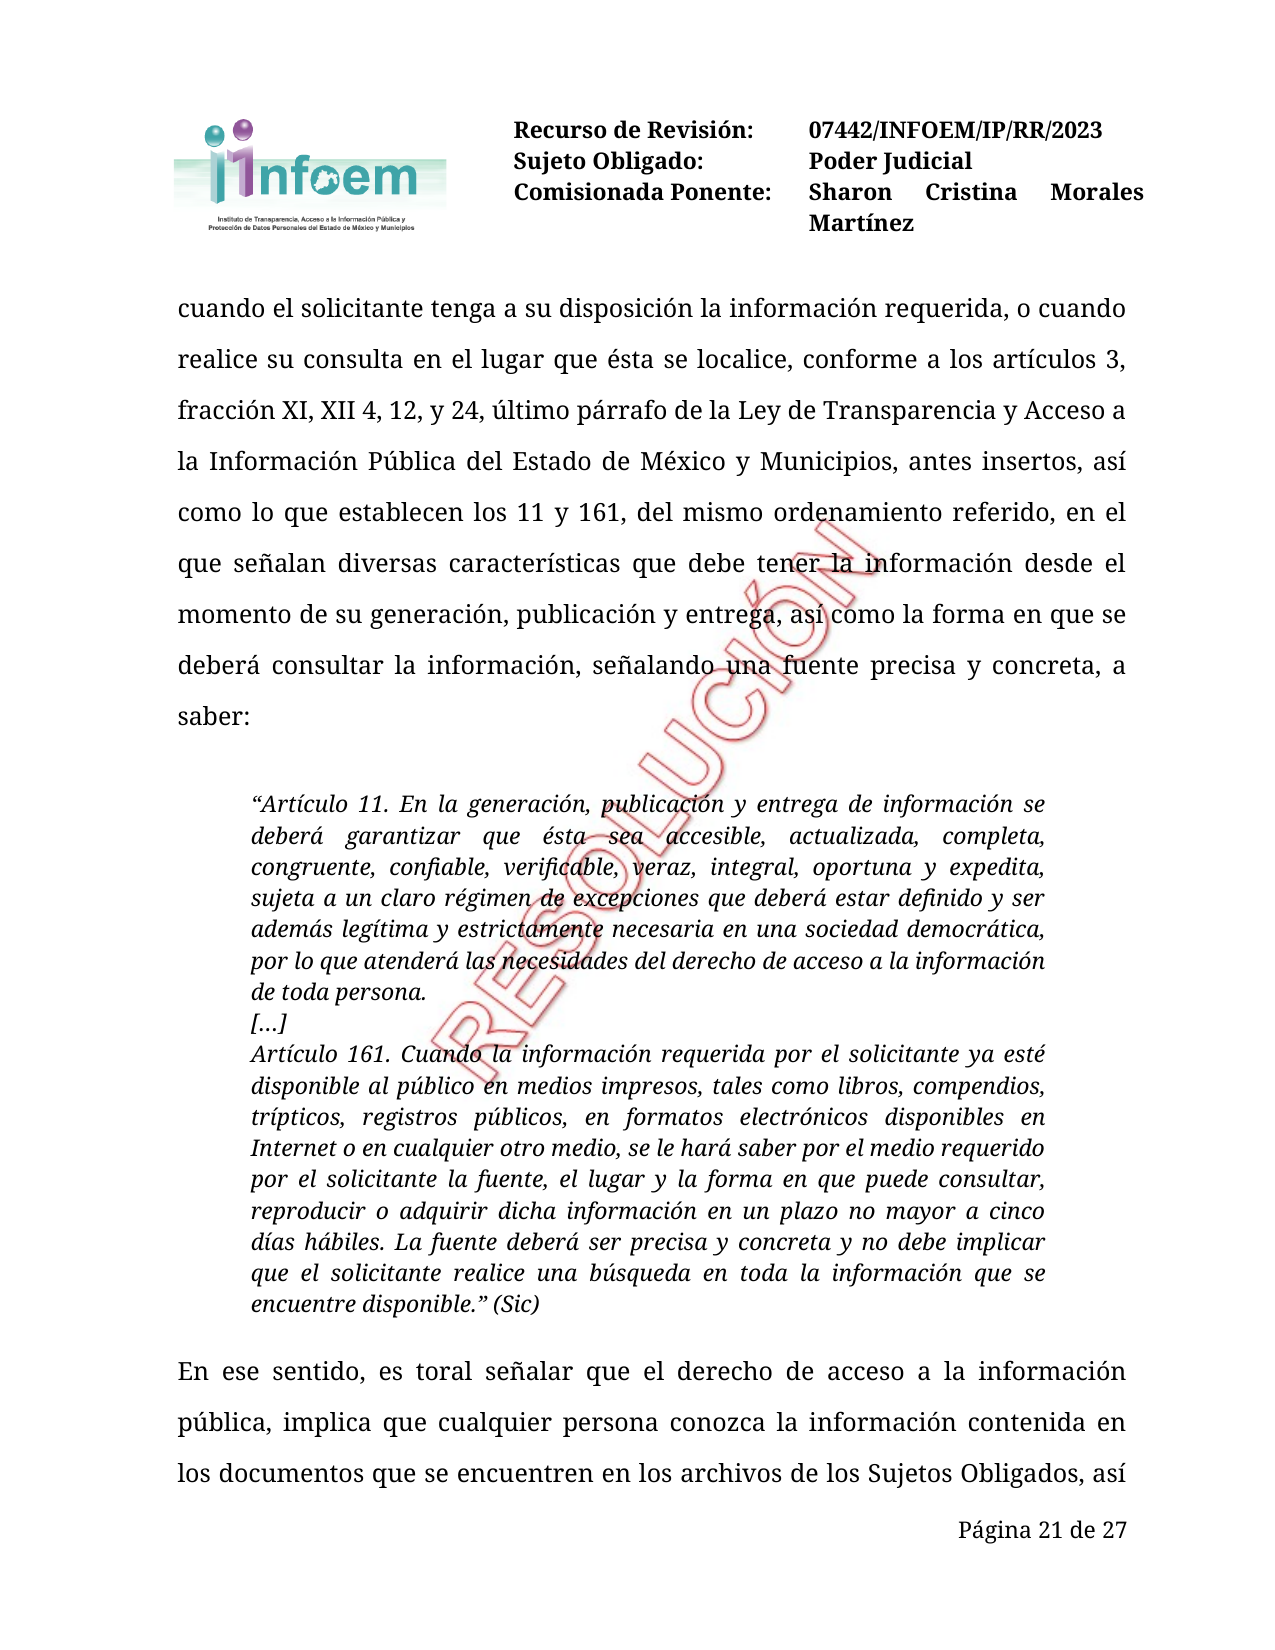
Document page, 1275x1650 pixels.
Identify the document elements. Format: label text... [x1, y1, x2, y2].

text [177, 291, 1127, 733]
text […] [251, 1007, 1049, 1038]
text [177, 1354, 1127, 1490]
text Artículo 161. Cuando la información requerida por el solicitante ya esté disponible al público en medios impresos, tales como libros, compendios, trípticos, registros públicos, en formatos electrónicos disponibles en Internet o en cualquier otro medio, se le hará saber por el medio requerido por el solicitante la fuente, el lugar y la forma en que puede consultar, reproducir o adquirir dicha información en un plazo no mayor a cinco días hábiles. La fuente deberá ser precisa y concreta y no debe implicar que el solicitante realice una búsqueda en toda la información que se encuentre disponible.” (Sic) [251, 1038, 1049, 1319]
picture [89, 102, 1215, 1602]
text “Artículo 11. En la generación, publicación y entrega de información se deberá garantizar que ésta sea accesible, actualizada, completa, congruente, confiable, verificable, veraz, integral, oportuna y expedita, sujeta a un claro régimen de excepciones que deberá estar definido y ser además legítima y estrictamente necesaria en una sociedad democrática, por lo que atenderá las necesidades del derecho de acceso a la información de toda persona. [251, 788, 1049, 1007]
